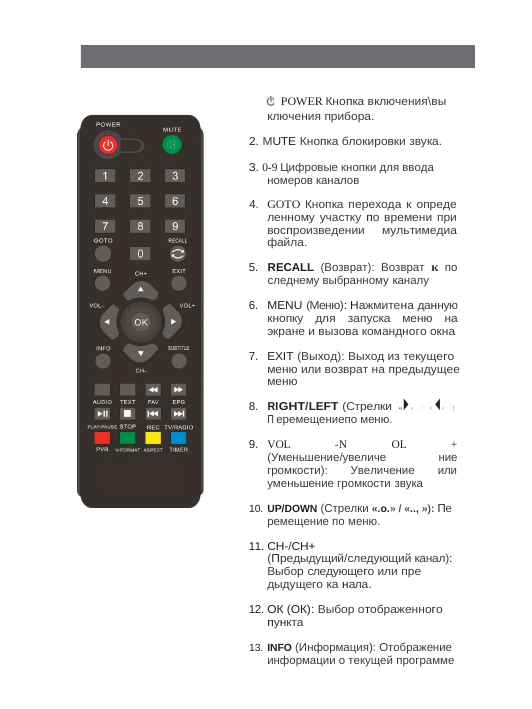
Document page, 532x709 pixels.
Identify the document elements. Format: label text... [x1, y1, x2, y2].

list RECALL (Возврат): Возврат к по­ следнему выбранному каналу [249, 261, 457, 287]
picture [266, 96, 275, 106]
text З. 0-9 Цифровые кнопки для ввода номеров каналов [249, 160, 459, 187]
list MENU (Меню): Нажмитена данную кнопку для запуска меню на экране и вызова командного окна [249, 300, 458, 337]
list UP/DOWN (Стрелки «.о.» / «.., »): Пе­ ремещение по меню. [249, 501, 457, 528]
list INFO (Информация): Отображение информации о текущей программе [249, 642, 456, 667]
text 2. MUTE Кнопка блокировки звука. [249, 135, 504, 148]
picture [77, 113, 206, 508]
list RIGHT/LEFТ (Стрелки «►» / « ◄» ): [249, 393, 504, 414]
list EXIT (Выход): Выход из текущего меню или возврат на предыдущее меню [249, 351, 461, 388]
text POWER Кнопка включения\вы­ ключения прибора. [266, 87, 459, 122]
list GOTO Кнопка перехода к опреде­ ленному участку по времени при воспроизведении мультимедиа файла. [249, 199, 457, 249]
list СН-/СН+ (Предыдущий/следующий канал): Выбор следующего или пре­ дыдущего ка нала. [248, 540, 463, 590]
list VOL -N OL + (Уменьшение/увеличе­ ние громкости): Увеличение или уменьшение громкости звука [249, 439, 457, 489]
list ОК (ОК): Выбор отображенного пункта [248, 603, 457, 629]
